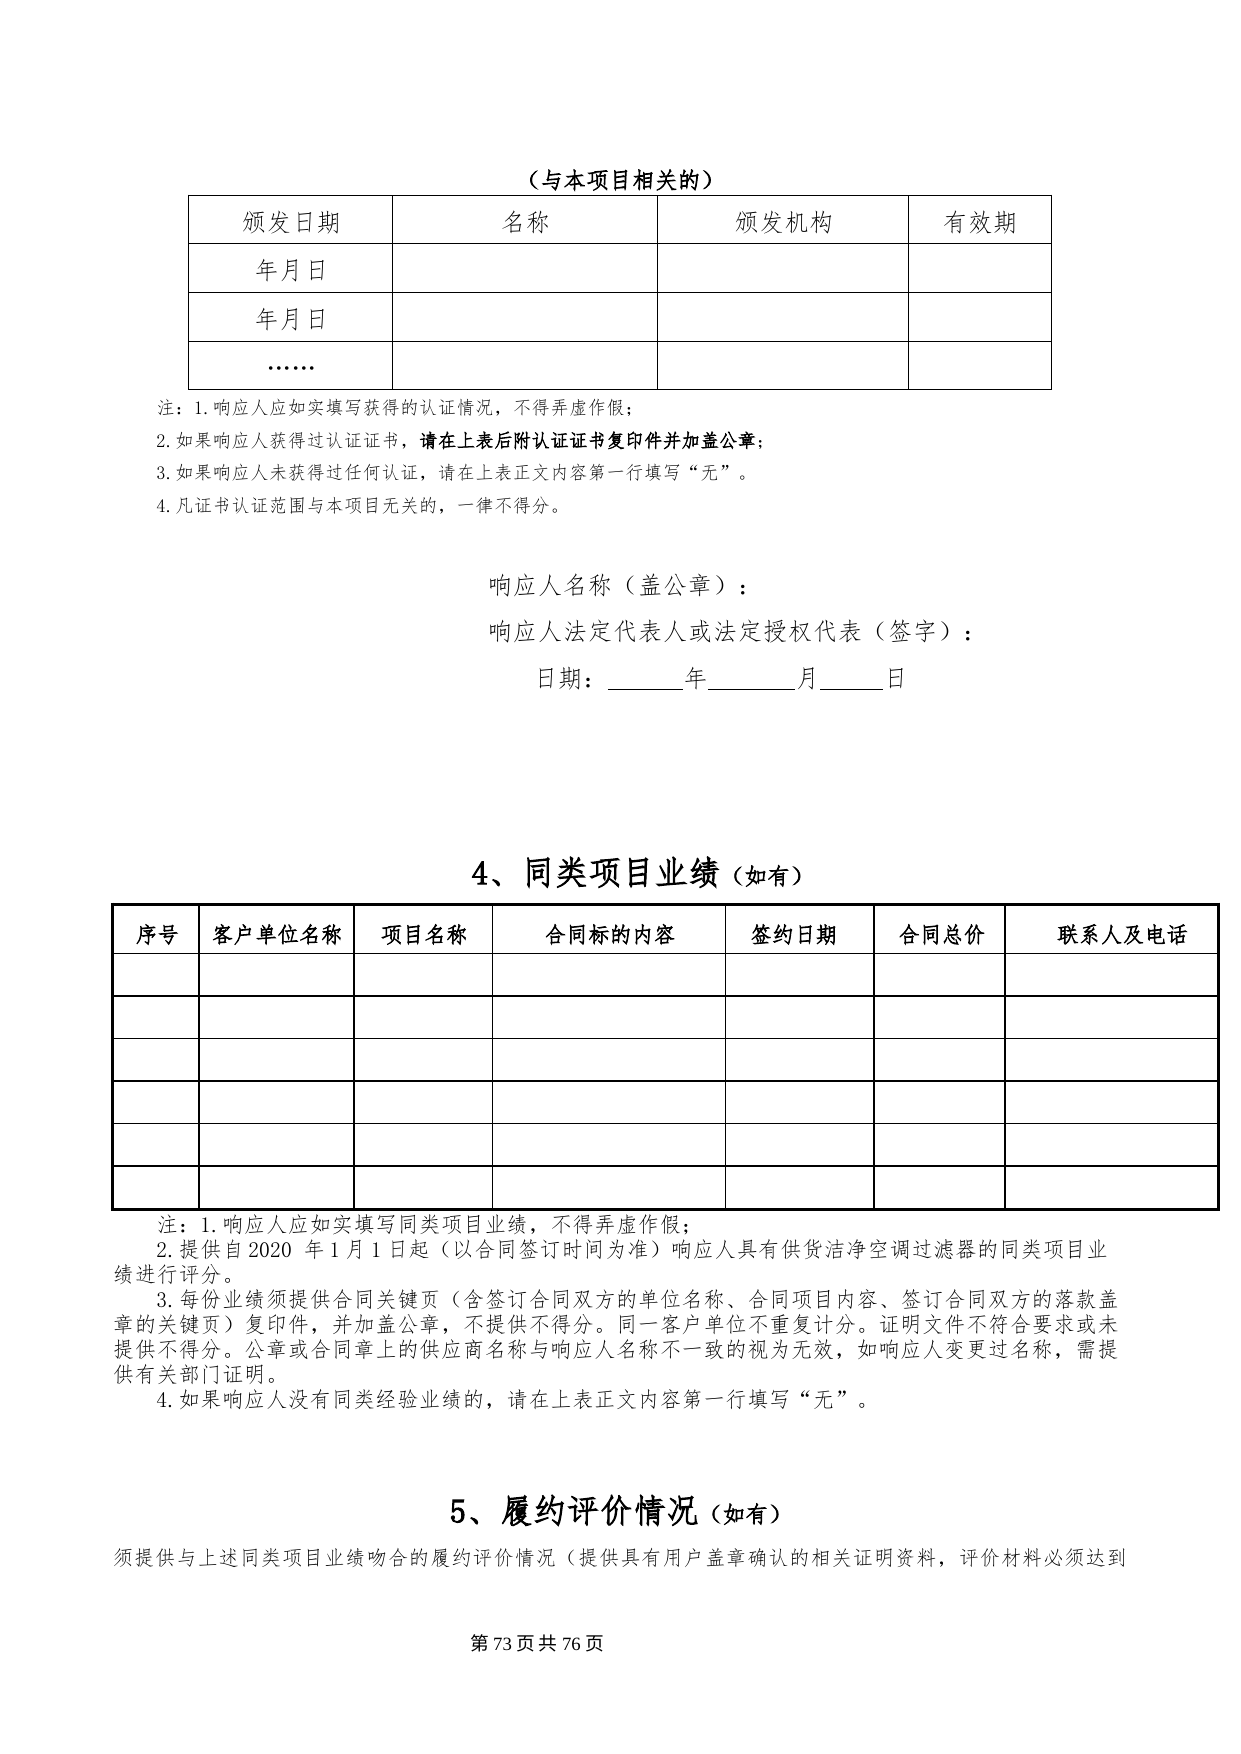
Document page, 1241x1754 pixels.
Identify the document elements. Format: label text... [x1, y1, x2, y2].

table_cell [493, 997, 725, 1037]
text 4、同类项目业绩（如有） [112, 837, 1128, 902]
text 响应人法定代表人或法定授权代表（签字）： [112, 614, 1128, 646]
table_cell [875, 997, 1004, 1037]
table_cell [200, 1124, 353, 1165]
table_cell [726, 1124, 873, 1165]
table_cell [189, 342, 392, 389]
text 注：1.响应人应如实填写获得的认证情况，不得弄虚作假； [112, 390, 1128, 423]
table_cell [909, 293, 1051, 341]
list 3.每份业绩须提供合同关键页（含签订合同双方的单位名称、合同项目内容、签订合同双方的落款盖章的关键页）复印件，并加盖公章，不提供不得分。同一客户单位不重复计分。证明文件不符合要求或未提供不得分。公章或合同章上的供应商名称与响应人名称不一致的视为无效，如响应人变更过名称，需提供有关部门证明。 [112, 1286, 1128, 1386]
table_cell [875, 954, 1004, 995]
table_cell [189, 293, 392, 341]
text 响应人名称（盖公章）： [112, 567, 1128, 599]
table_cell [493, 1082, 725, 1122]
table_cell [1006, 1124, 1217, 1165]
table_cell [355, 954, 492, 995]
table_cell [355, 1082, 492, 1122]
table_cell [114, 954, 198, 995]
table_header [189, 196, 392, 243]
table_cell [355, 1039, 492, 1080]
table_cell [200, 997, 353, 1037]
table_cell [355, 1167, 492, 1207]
text 2.如果响应人获得过认证证书，请在上表后附认证证书复印件并加盖公章； [112, 423, 1128, 455]
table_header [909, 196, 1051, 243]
list 2.提供自2020 年1月1日起（以合同签订时间为准）响应人具有供货洁净空调过滤器的同类项目业绩进行评分。 [112, 1236, 1128, 1286]
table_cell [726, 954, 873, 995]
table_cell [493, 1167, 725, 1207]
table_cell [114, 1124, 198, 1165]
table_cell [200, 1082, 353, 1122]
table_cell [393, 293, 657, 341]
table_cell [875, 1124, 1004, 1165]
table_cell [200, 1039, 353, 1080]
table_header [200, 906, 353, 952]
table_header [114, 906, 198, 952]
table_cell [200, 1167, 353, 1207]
list （与本项目相关的） [112, 162, 1128, 194]
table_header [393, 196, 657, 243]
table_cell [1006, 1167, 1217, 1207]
list 注：1.响应人应如实填写同类项目业绩，不得弄虚作假； [112, 1211, 1128, 1236]
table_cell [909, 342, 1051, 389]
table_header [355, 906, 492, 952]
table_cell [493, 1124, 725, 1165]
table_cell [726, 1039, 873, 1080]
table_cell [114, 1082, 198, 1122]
list 5、履约评价情况（如有） [112, 1476, 1128, 1541]
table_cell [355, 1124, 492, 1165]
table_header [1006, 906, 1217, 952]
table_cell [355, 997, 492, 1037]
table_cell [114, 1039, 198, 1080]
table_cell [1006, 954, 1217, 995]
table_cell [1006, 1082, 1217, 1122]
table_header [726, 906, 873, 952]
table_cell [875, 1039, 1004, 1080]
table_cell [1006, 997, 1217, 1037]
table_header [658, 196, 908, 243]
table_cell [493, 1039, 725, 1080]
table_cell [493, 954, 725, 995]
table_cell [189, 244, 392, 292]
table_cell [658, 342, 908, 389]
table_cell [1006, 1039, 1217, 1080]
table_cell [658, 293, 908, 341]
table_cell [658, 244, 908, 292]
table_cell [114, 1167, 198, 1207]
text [112, 1541, 1128, 1573]
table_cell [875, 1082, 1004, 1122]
text 4.凡证书认证范围与本项目无关的，一律不得分。 [112, 488, 1128, 520]
text 3.如果响应人未获得过任何认证，请在上表正文内容第一行填写“无”。 [112, 455, 1128, 488]
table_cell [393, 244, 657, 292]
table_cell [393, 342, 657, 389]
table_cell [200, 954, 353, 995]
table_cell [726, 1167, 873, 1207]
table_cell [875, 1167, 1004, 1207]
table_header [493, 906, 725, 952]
list 4.如果响应人没有同类经验业绩的，请在上表正文内容第一行填写“无”。 [112, 1386, 1128, 1411]
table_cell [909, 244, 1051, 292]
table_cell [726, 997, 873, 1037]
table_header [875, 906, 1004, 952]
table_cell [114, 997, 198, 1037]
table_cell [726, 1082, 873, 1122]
text 日期： 年 月 日 [112, 661, 1128, 693]
